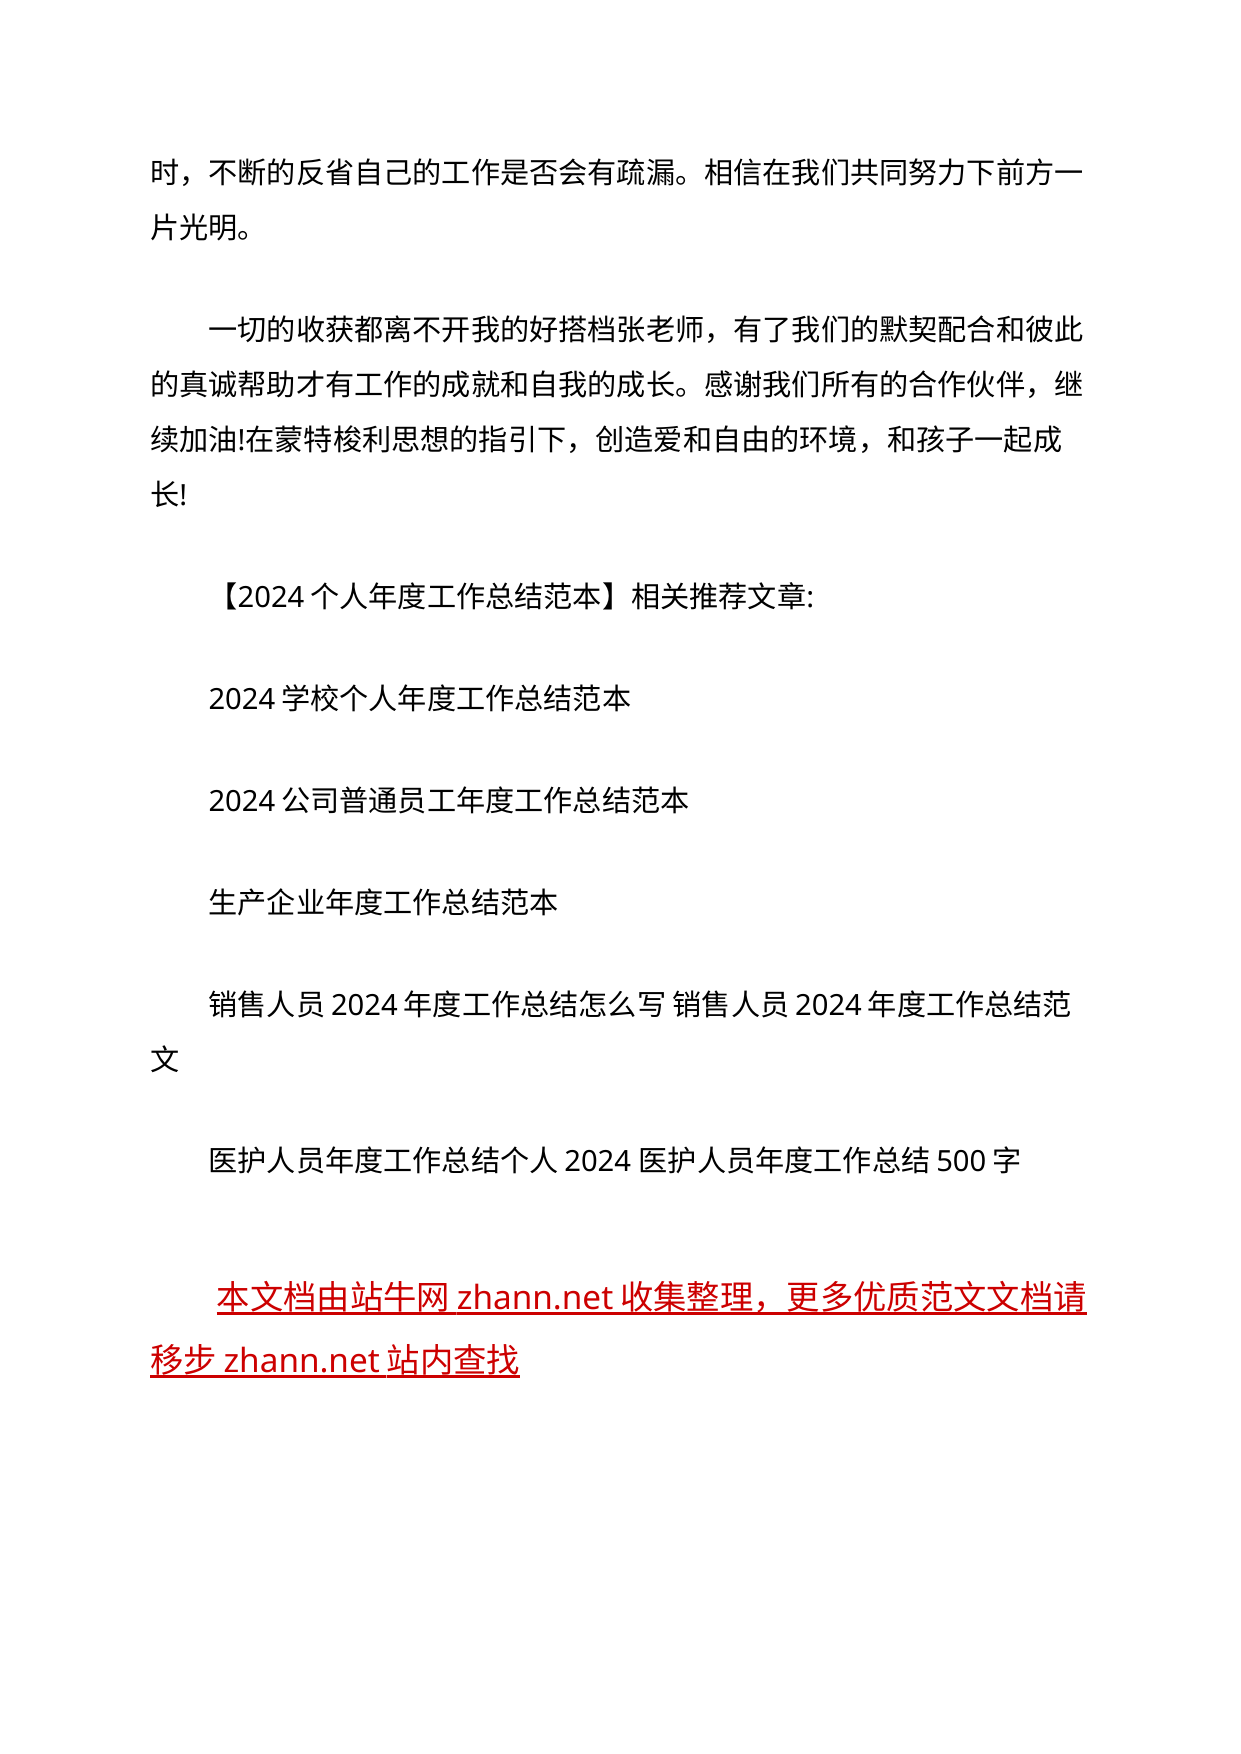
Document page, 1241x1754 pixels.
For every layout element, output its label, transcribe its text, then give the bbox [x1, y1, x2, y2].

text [150, 150, 1090, 247]
text 2024公司普通员工年度工作总结范本 [150, 777, 1090, 820]
text 【2024个人年度工作总结范本】相关推荐文章: [150, 573, 1090, 616]
text 销售人员2024年度工作总结怎么写 销售人员2024年度工作总结范文 [150, 981, 1090, 1078]
text 一切的收获都离不开我的好搭档张老师，有了我们的默契配合和彼此的真诚帮助才有工作的成就和自我的成长。感谢我们所有的合作伙伴，继续加油!在蒙特梭利思想的指引下，创造爱和自由的环境，和孩子一起成长! [150, 307, 1090, 514]
text 生产企业年度工作总结范本 [150, 879, 1090, 922]
text 2024学校个人年度工作总结范本 [150, 675, 1090, 718]
text 本文档由站牛网zhann.net收集整理，更多优质范文文档请移步zhann.net站内查找 [150, 1271, 1090, 1382]
text 医护人员年度工作总结个人2024 医护人员年度工作总结500字 [150, 1138, 1090, 1180]
